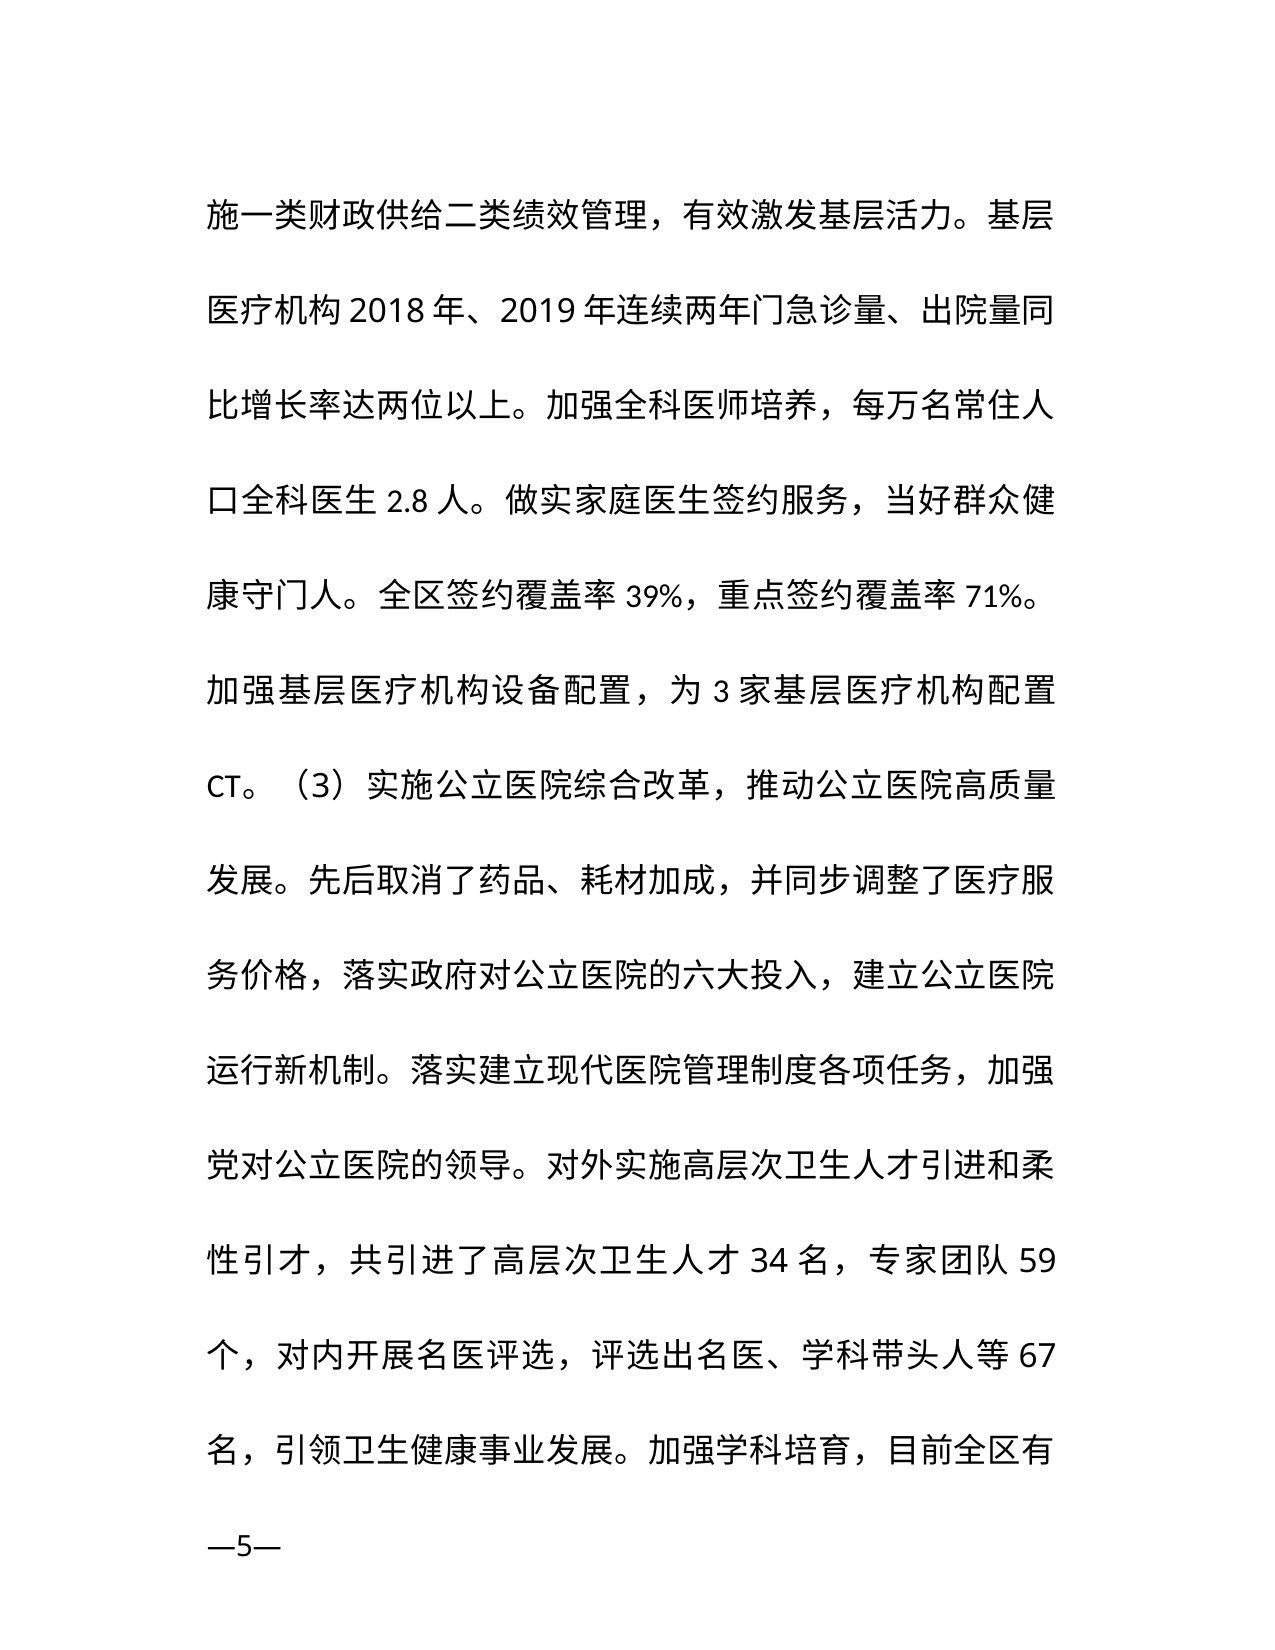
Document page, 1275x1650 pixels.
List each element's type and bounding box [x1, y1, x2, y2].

text [207, 166, 1056, 1496]
